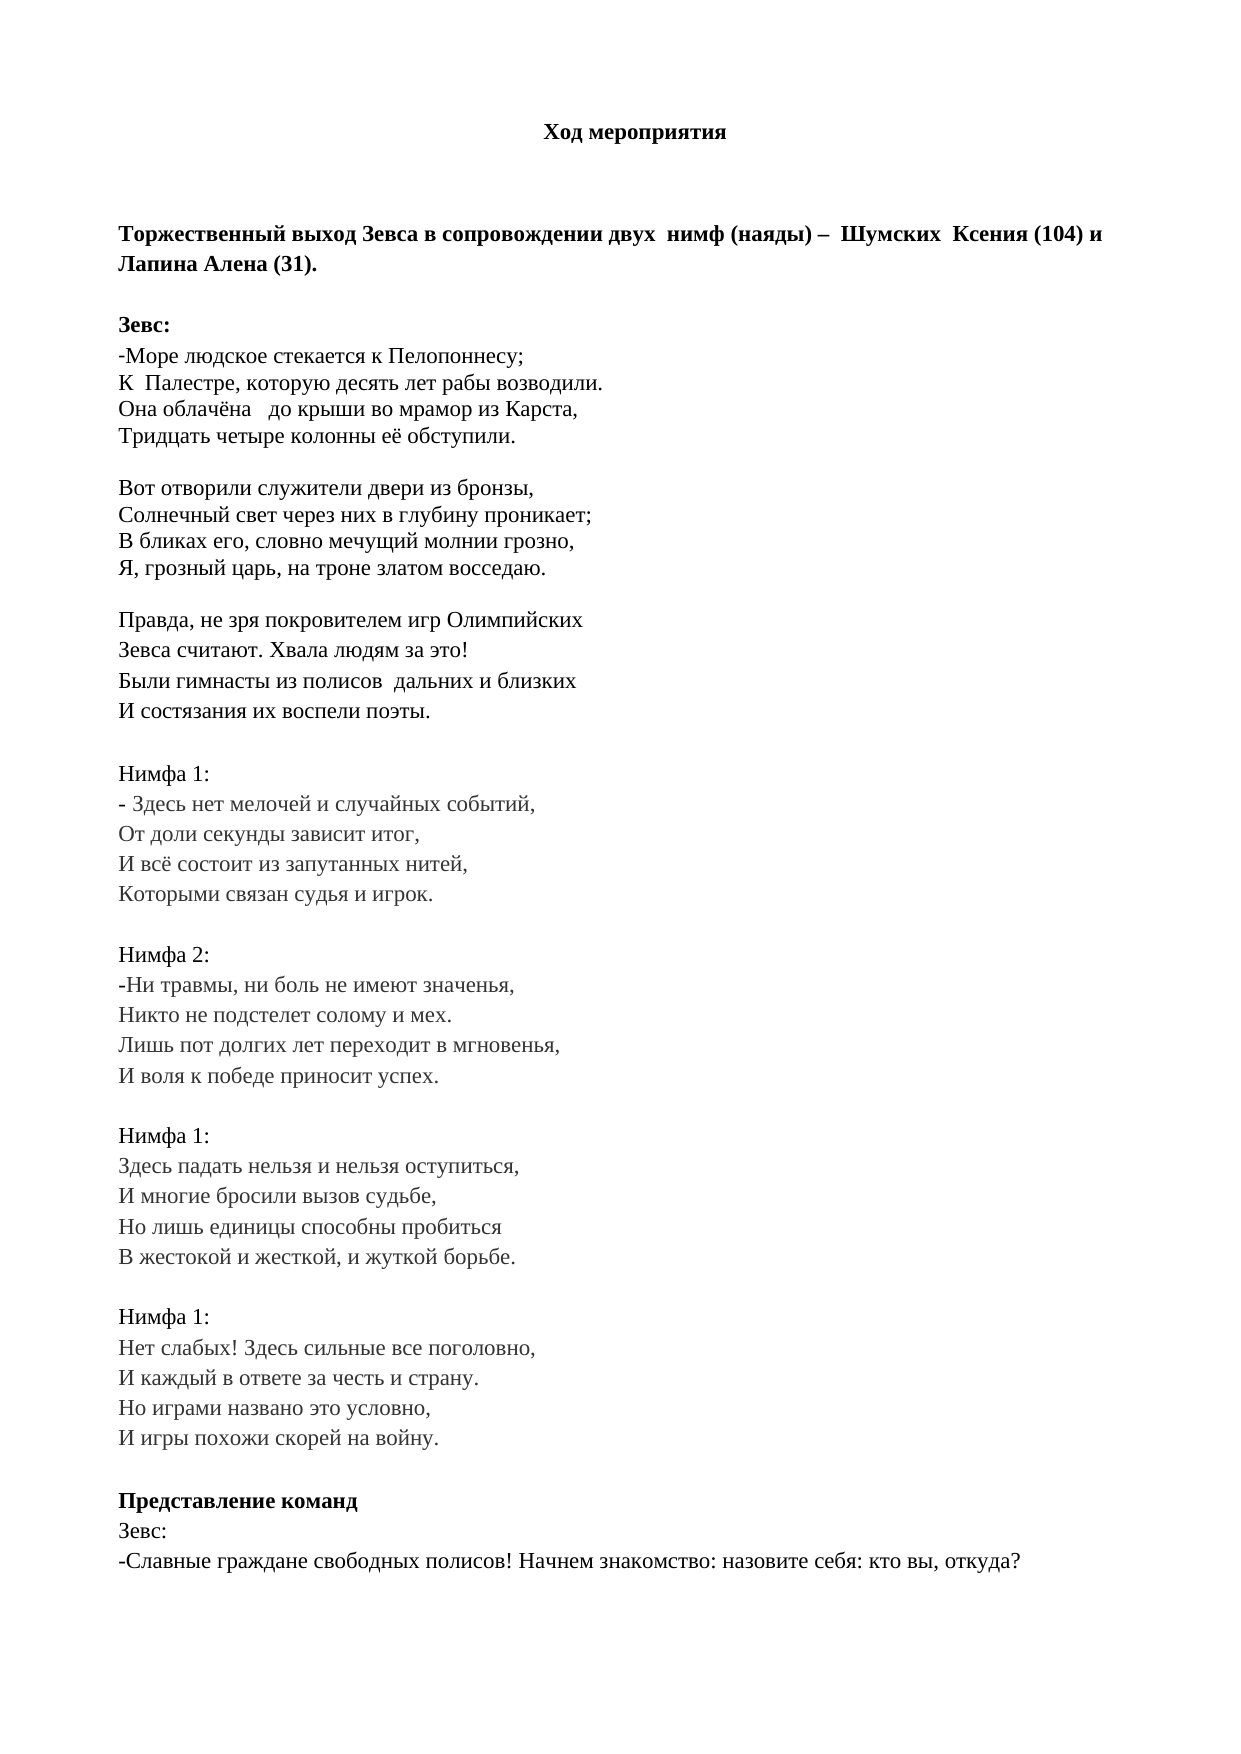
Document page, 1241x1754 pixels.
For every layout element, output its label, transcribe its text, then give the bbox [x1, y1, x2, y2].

list Нет слабых! Здесь сильные все поголовно, И каждый в ответе за честь и страну. Но играми названо это условно, И игры похожи скорей на войну. [118, 1333, 1152, 1483]
list - Здесь нет мелочей и случайных событий, От доли секунды зависит итог, И всё состоит из запутанных нитей, Которыми связан судья и игрок. [118, 790, 1152, 907]
list Здесь падать нельзя и нельзя оступиться, И многие бросили вызов судьбе, Но лишь единицы способны пробиться В жестокой и жесткой, и жуткой борьбе. [118, 1152, 1152, 1269]
list -Ни травмы, ни боль не имеют значенья, Никто не подстелет солому и мех. Лишь пот долгих лет переходит в мгновенья, И воля к победе приносит успех. [118, 971, 1152, 1088]
list Нимфа 1: [118, 759, 1152, 786]
list Нимфа 1: [118, 1273, 1152, 1330]
list -Море людское стекается к Пелопоннесу; К Палестре, которую десять лет рабы возводили. Она облачёна до крыши во мрамор из Карста, Тридцать четыре колонны её обступили. Вот отворили служители двери из бронзы, Солнечный свет через них в глубину проникает; В бликах его, словно мечущий молнии грозно, Я, грозный царь, на троне златом восседаю. [118, 341, 1152, 580]
list -Славные граждане свободных полисов! Начнем знакомство: назовите себя: кто вы, откуда? [118, 1547, 1152, 1574]
list Ход мероприятия [118, 118, 1152, 144]
list Торжественный выход Зевса в сопровождении двух нимф (наяды) – Шумских Ксения (104) и Лапина Алена (31). [118, 220, 1152, 277]
list Зевс: [118, 311, 1152, 337]
list Нимфа 1: [118, 1092, 1152, 1148]
list Зевс: [118, 1517, 1152, 1543]
list Представление команд [118, 1487, 1152, 1513]
list Правда, не зря покровителем игр Олимпийских Зевса считают. Хвала людям за это! Были гимнасты из полисов дальних и близких И состязания их воспели поэты. [118, 606, 1152, 755]
list Нимфа 2: [118, 911, 1152, 967]
